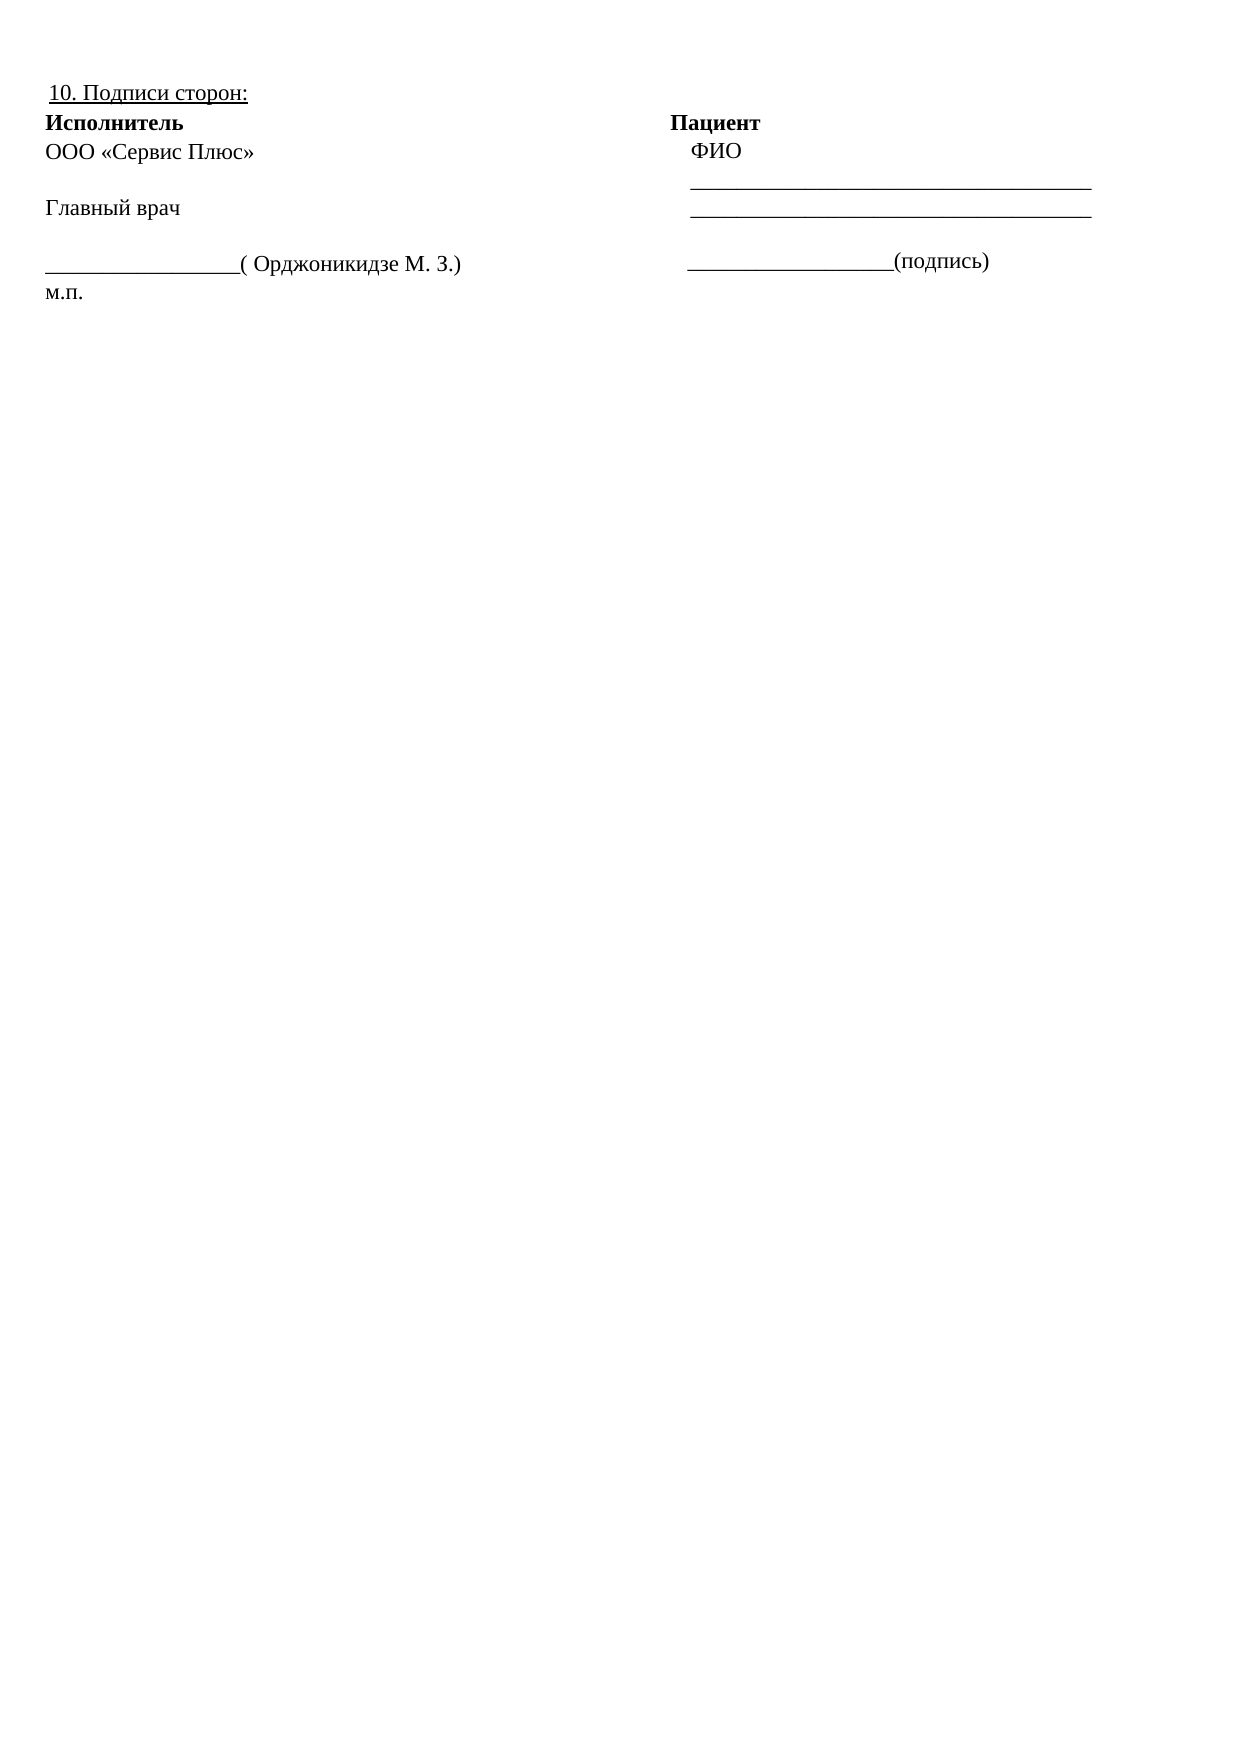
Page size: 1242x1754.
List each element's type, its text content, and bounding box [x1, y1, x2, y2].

text 10. Подписи сторон: [48, 79, 1195, 106]
table_header Исполнитель ООО «Сервис Плюс» Главный врач _________________( Орджоникидзе М. З.) м.п. [45, 109, 479, 307]
table_header Пациент ФИО ___________________________________ ___________________________________ __________________(подпись) [480, 109, 1091, 307]
